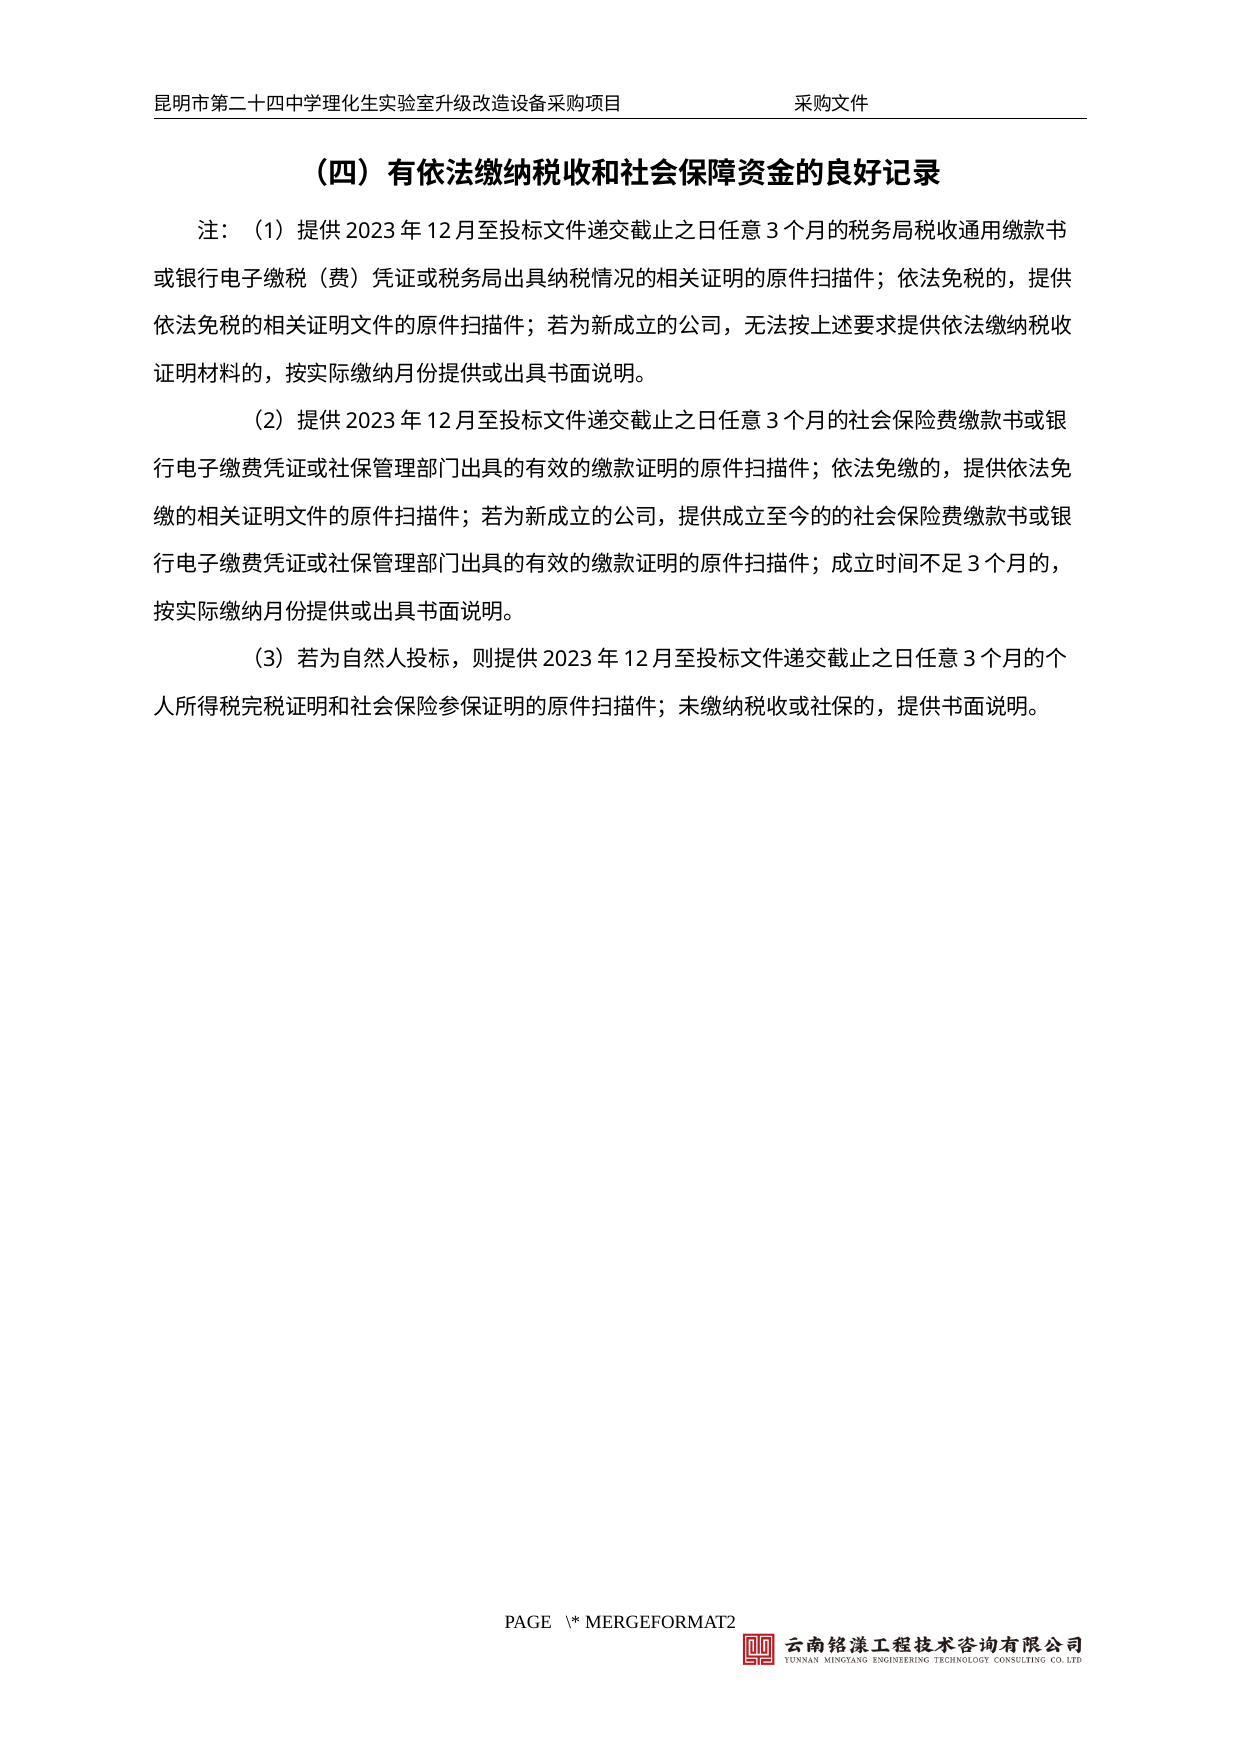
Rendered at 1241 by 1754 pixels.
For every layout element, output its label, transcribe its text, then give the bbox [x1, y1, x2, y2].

picture [735, 1632, 1087, 1666]
text （四）有依法缴纳税收和社会保障资金的良好记录 [153, 150, 1087, 192]
text （3）若为自然人投标，则提供2023年12月至投标文件递交截止之日任意3个月的个人所得税完税证明和社会保险参保证明的原件扫描件；未缴纳税收或社保的，提供书面说明。 [153, 641, 1087, 721]
text （2）提供2023年12月至投标文件递交截止之日任意3个月的社会保险费缴款书或银行电子缴费凭证或社保管理部门出具的有效的缴款证明的原件扫描件；依法免缴的，提供依法免缴的相关证明文件的原件扫描件；若为新成立的公司，提供成立至今的的社会保险费缴款书或银行电子缴费凭证或社保管理部门出具的有效的缴款证明的原件扫描件；成立时间不足3个月的，按实际缴纳月份提供或出具书面说明。 [153, 403, 1087, 625]
text 注：（1）提供2023年12月至投标文件递交截止之日任意3个月的税务局税收通用缴款书或银行电子缴税（费）凭证或税务局出具纳税情况的相关证明的原件扫描件；依法免税的，提供依法免税的相关证明文件的原件扫描件；若为新成立的公司，无法按上述要求提供依法缴纳税收证明材料的，按实际缴纳月份提供或出具书面说明。 [153, 213, 1087, 388]
